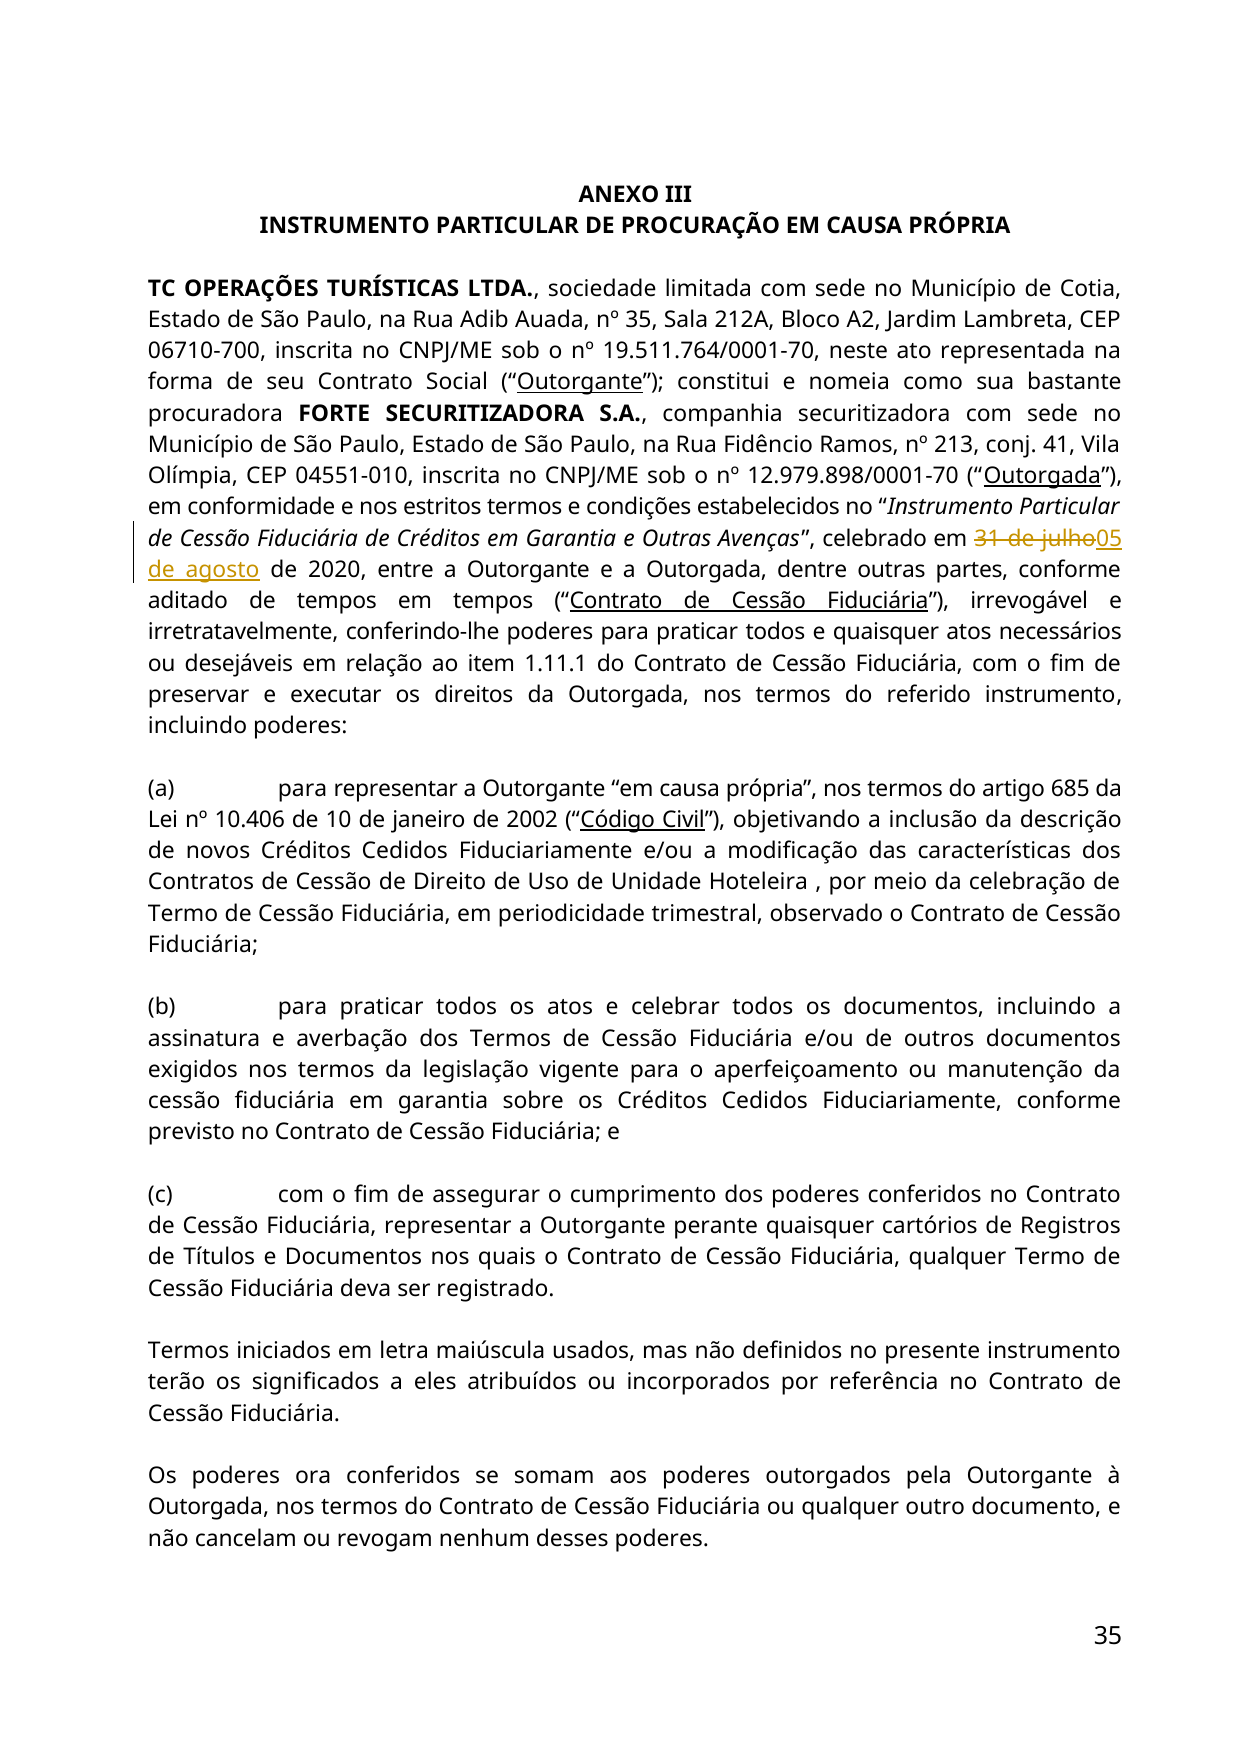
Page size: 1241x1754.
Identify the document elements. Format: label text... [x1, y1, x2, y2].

text ANEXO III [148, 177, 1122, 208]
text INSTRUMENTO PARTICULAR DE PROCURAÇÃO EM CAUSA PRÓPRIA [148, 208, 1122, 240]
list para representar a Outorgante “em causa própria”, nos termos do artigo 685 da Lei nº 10.406 de 10 de janeiro de 2002 (“Código Civil”), objetivando a inclusão da descrição de novos Créditos Cedidos Fiduciariamente e/ou a modificação das características dos Contratos de Cessão de Direito de Uso de Unidade Hoteleira , por meio da celebração de Termo de Cessão Fiduciária, em periodicidade trimestral, observado o Contrato de Cessão Fiduciária; [148, 771, 1122, 958]
list com o fim de assegurar o cumprimento dos poderes conferidos no Contrato de Cessão Fiduciária, representar a Outorgante perante quaisquer cartórios de Registros de Títulos e Documentos nos quais o Contrato de Cessão Fiduciária, qualquer Termo de Cessão Fiduciária deva ser registrado. [148, 1177, 1122, 1302]
text Termos iniciados em letra maiúscula usados, mas não definidos no presente instrumento terão os significados a eles atribuídos ou incorporados por referência no Contrato de Cessão Fiduciária. [148, 1333, 1122, 1427]
text Os poderes ora conferidos se somam aos poderes outorgados pela Outorgante à Outorgada, nos termos do Contrato de Cessão Fiduciária ou qualquer outro documento, e não cancelam ou revogam nenhum desses poderes. [148, 1458, 1122, 1552]
text TC OPERAÇÕES TURÍSTICAS LTDA., sociedade limitada com sede no Município de Cotia, Estado de São Paulo, na Rua Adib Auada, nº 35, Sala 212A, Bloco A2, Jardim Lambreta, CEP 06710-700, inscrita no CNPJ/ME sob o nº 19.511.764/0001-70, neste ato representada na forma de seu Contrato Social (“Outorgante”); constitui e nomeia como sua bastante procuradora FORTE SECURITIZADORA S.A., companhia securitizadora com sede no Município de São Paulo, Estado de São Paulo, na Rua Fidêncio Ramos, nº 213, conj. 41, Vila Olímpia, CEP 04551-010, inscrita no CNPJ/ME sob o nº 12.979.898/0001-70 (“Outorgada”), em conformidade e nos estritos termos e condições estabelecidos no “Instrumento Particular de Cessão Fiduciária de Créditos em Garantia e Outras Avenças”, celebrado em de 2020, entre a Outorgante e a Outorgada, dentre outras partes, conforme aditado de tempos em tempos (“Contrato de Cessão Fiduciária”), irrevogável e irretratavelmente, conferindo-lhe poderes para praticar todos e quaisquer atos necessários ou desejáveis em relação ao item 1.11.1 do Contrato de Cessão Fiduciária, com o fim de preservar e executar os direitos da Outorgada, nos termos do referido instrumento, incluindo poderes: [148, 271, 1122, 740]
list para praticar todos os atos e celebrar todos os documentos, incluindo a assinatura e averbação dos Termos de Cessão Fiduciária e/ou de outros documentos exigidos nos termos da legislação vigente para o aperfeiçoamento ou manutenção da cessão fiduciária em garantia sobre os Créditos Cedidos Fiduciariamente, conforme previsto no Contrato de Cessão Fiduciária; e [148, 990, 1122, 1146]
